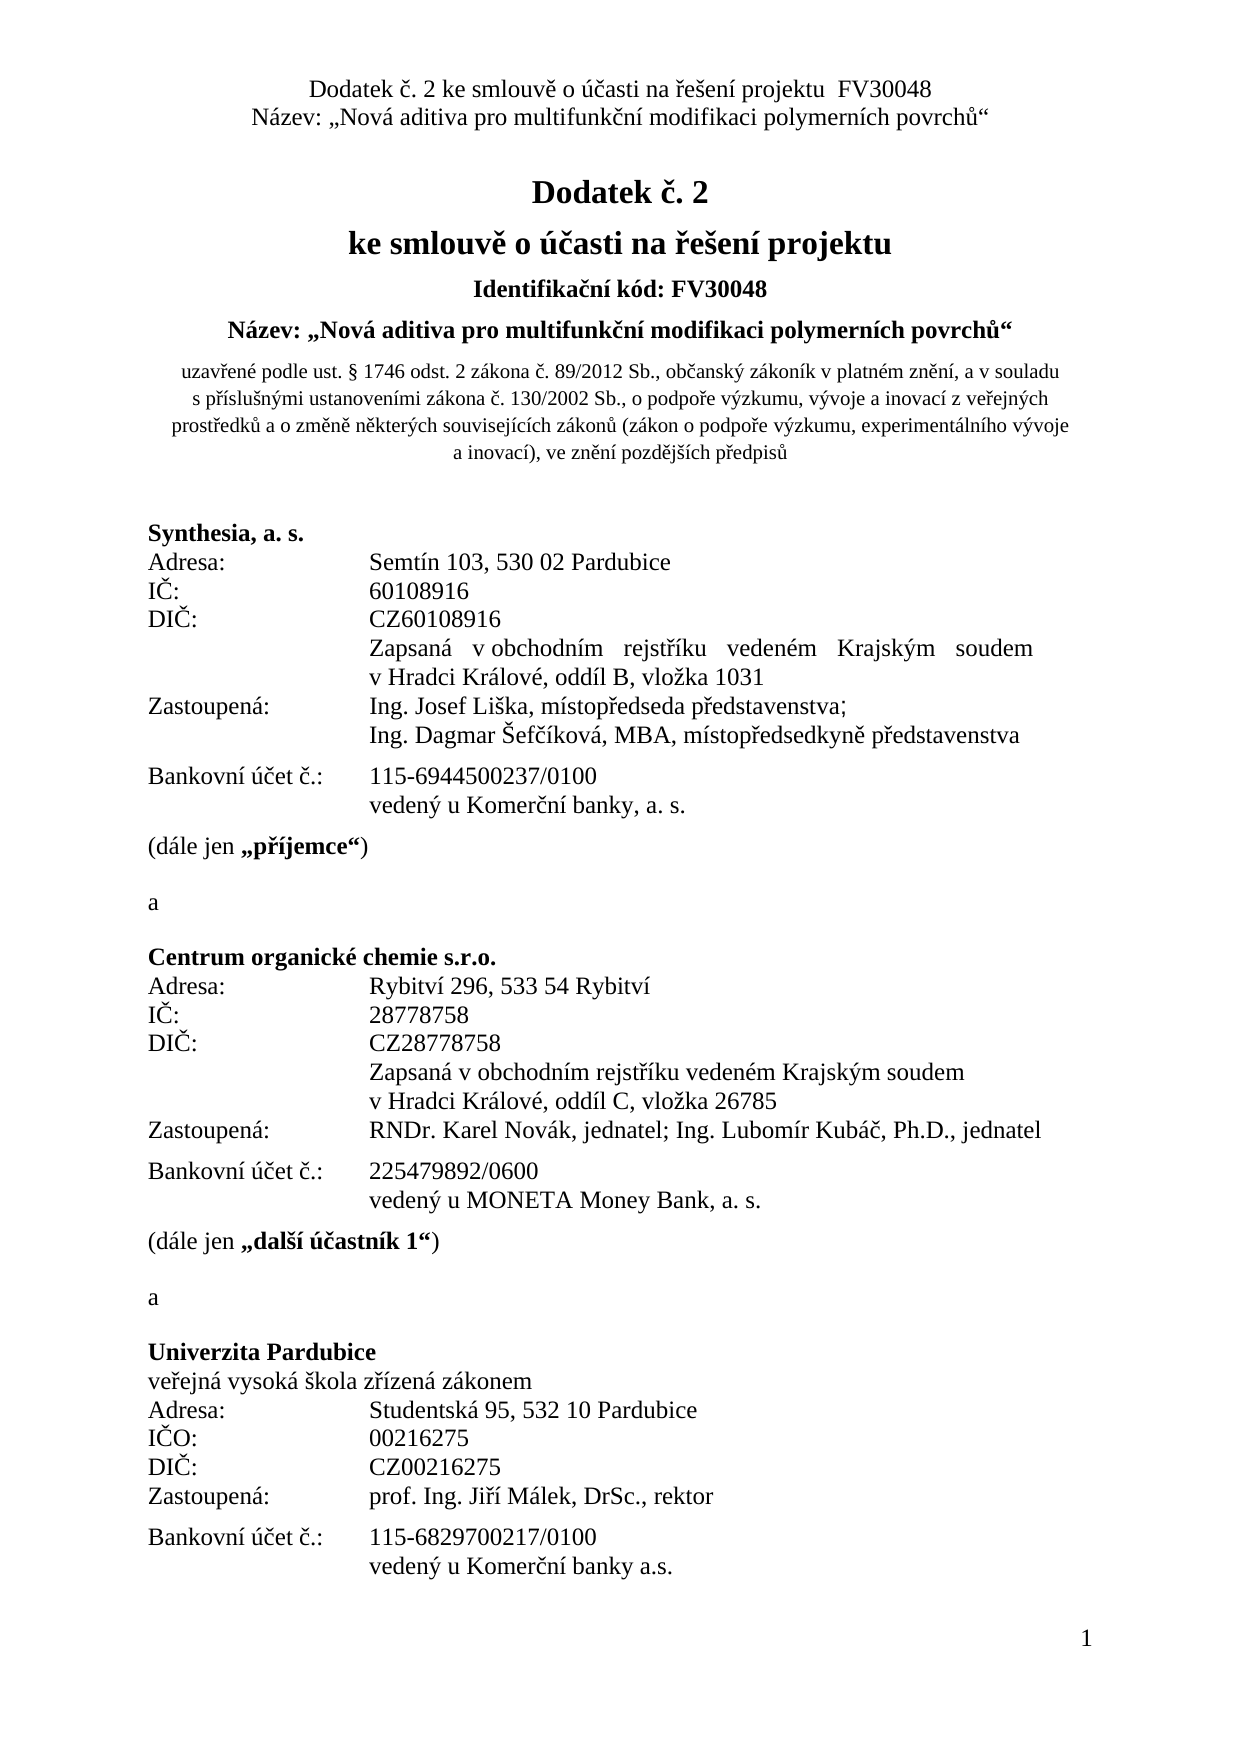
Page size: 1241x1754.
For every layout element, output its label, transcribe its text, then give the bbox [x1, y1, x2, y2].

text Název: „Nová aditiva pro multifunkční modifikaci polymerních povrchů“ [148, 315, 1093, 344]
text v Hradci Králové, oddíl C, vložka 26785 [148, 1086, 1093, 1115]
text Adresa: Rybitví 296, 533 54 Rybitví [148, 971, 1093, 1000]
text DIČ: CZ28778758 [148, 1028, 1093, 1057]
text Ing. Dagmar Šefčíková, MBA, místopředsedkyně představenstva [148, 720, 1089, 748]
text ke smlouvě o účasti na řešení projektu [148, 223, 1093, 262]
text a [148, 887, 1093, 915]
text Identifikační kód: FV30048 [148, 274, 1093, 303]
text DIČ: CZ60108916 [148, 604, 815, 633]
text Zapsaná v obchodním rejstříku vedeném Krajským soudem [148, 1057, 1093, 1086]
text uzavřené podle ust. § 1746 odst. 2 zákona č. 89/2012 Sb., občanský zákoník v platném znění, a v souladu s příslušnými ustanoveními zákona č. 130/2002 Sb., o podpoře výzkumu, vývoje a inovací z veřejných prostředků a o změně některých souvisejících zákonů (zákon o podpoře výzkumu, experimentálního vývoje a inovací), ve znění pozdějších předpisů [148, 357, 1093, 464]
text IČ: 60108916 [148, 576, 815, 604]
text Zastoupená: prof. Ing. Jiří Málek, DrSc., rektor [148, 1481, 1089, 1510]
text (dále jen „další účastník 1“) [148, 1226, 1089, 1255]
text IČO: 00216275 [148, 1423, 1089, 1452]
text (dále jen „příjemce“) [148, 831, 1093, 860]
text vedený u Komerční banky a.s. [148, 1551, 1089, 1580]
text Bankovní účet č.: 225479892/0600 vedený u MONETA Money Bank, a. s. [148, 1156, 1093, 1213]
text DIČ: CZ00216275 [148, 1452, 1089, 1481]
text Centrum organické chemie s.r.o. [148, 942, 1093, 971]
text IČ: 28778758 [148, 1000, 1093, 1028]
text a [148, 1282, 1089, 1310]
text Synthesia, a. s. [148, 518, 815, 547]
text Dodatek č. 2 [148, 172, 1093, 211]
text Adresa: Studentská 95, 532 10 Pardubice [148, 1395, 1089, 1423]
text Zastoupená: RNDr. Karel Novák, jednatel; Ing. Lubomír Kubáč, Ph.D., jednatel [148, 1115, 1093, 1143]
text Bankovní účet č.: 115-6944500237/0100 vedený u Komerční banky, a. s. [148, 761, 1089, 818]
text Zastoupená: Ing. Josef Liška, místopředseda představenstva; [148, 691, 1089, 720]
text Adresa: Semtín 103, 530 02 Pardubice [148, 547, 815, 576]
subtitle veřejná vysoká škola zřízená zákonem [148, 1366, 1093, 1395]
text Zapsaná v obchodním rejstříku vedeném Krajským soudem v Hradci Králové, oddíl B, vložka 1031 [294, 633, 1033, 691]
text Bankovní účet č.: 115-6829700217/0100 [148, 1522, 1089, 1551]
subtitle Univerzita Pardubice [148, 1337, 1093, 1366]
